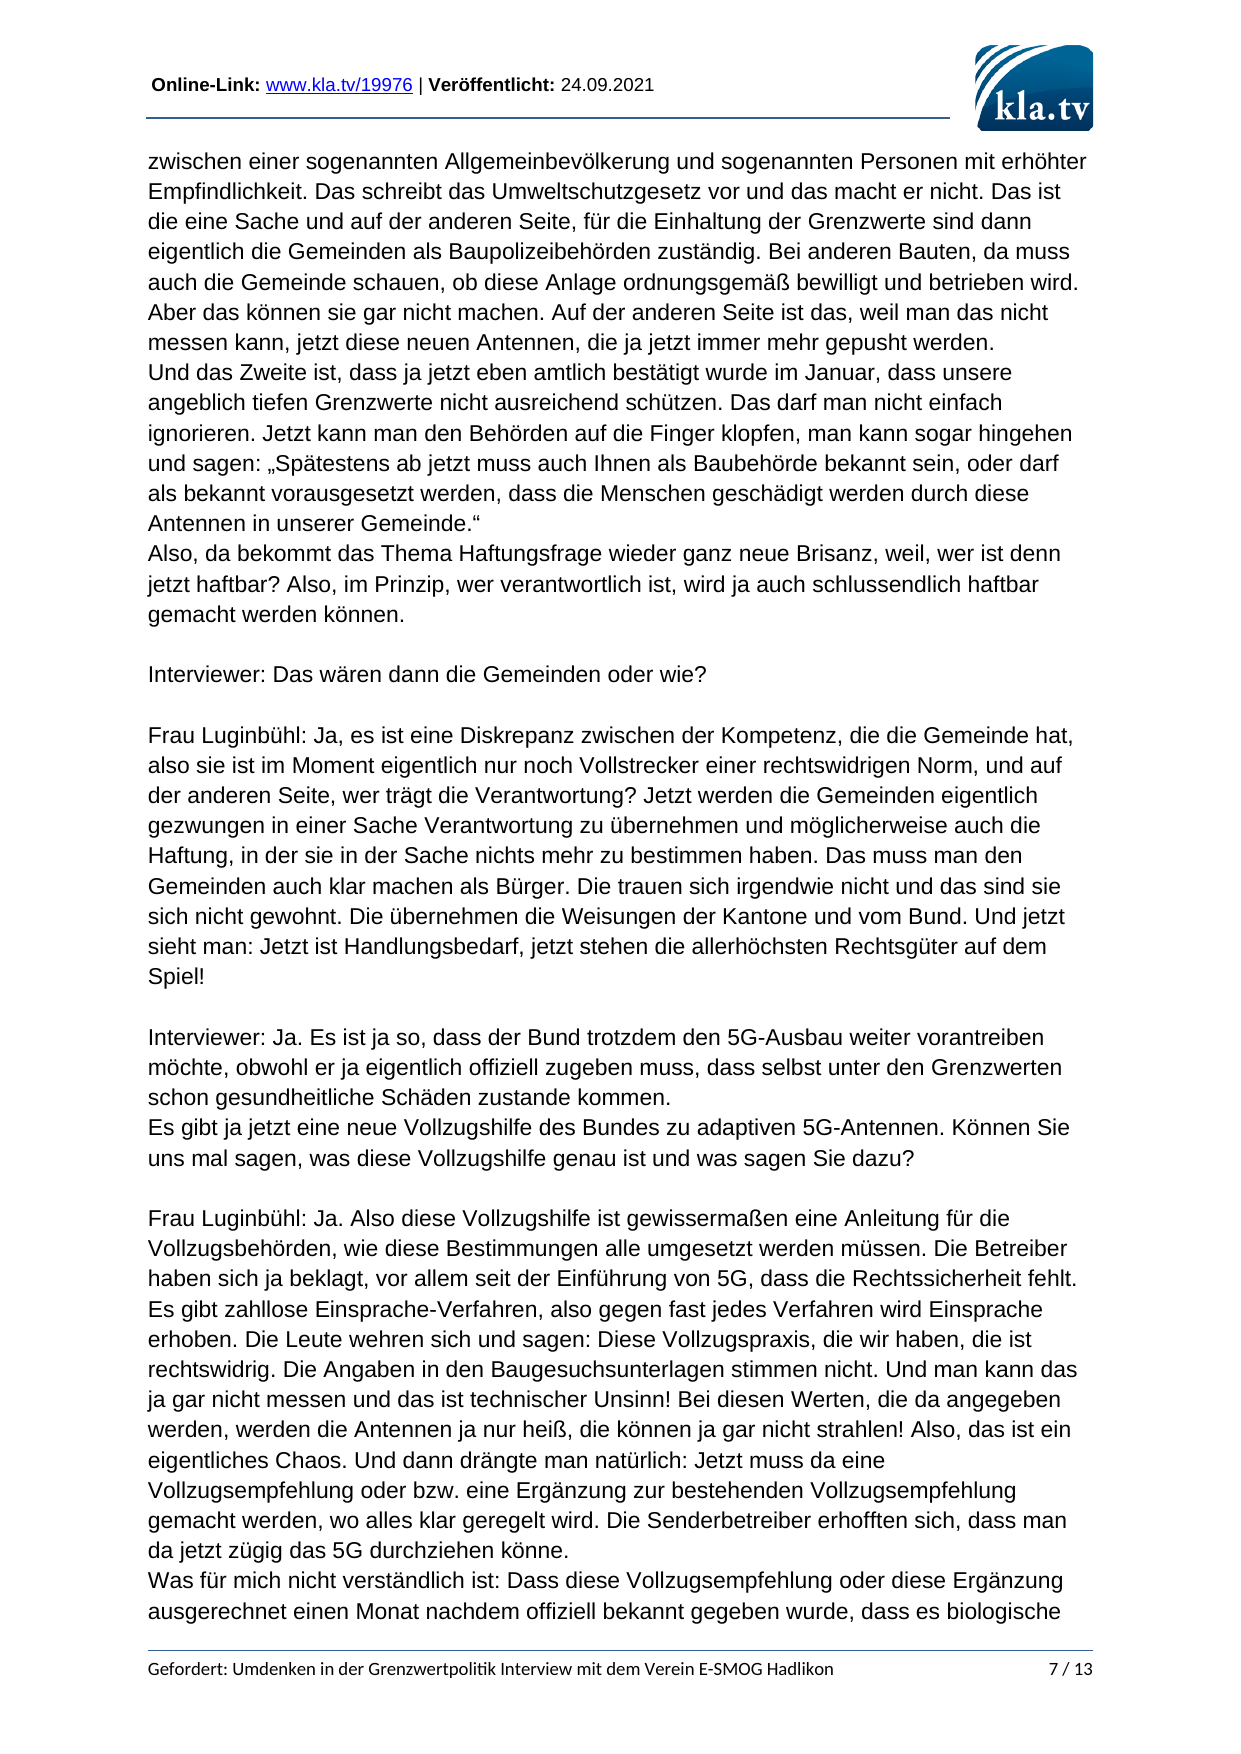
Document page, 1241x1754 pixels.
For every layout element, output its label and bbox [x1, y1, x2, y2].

text [148, 148, 1093, 1624]
